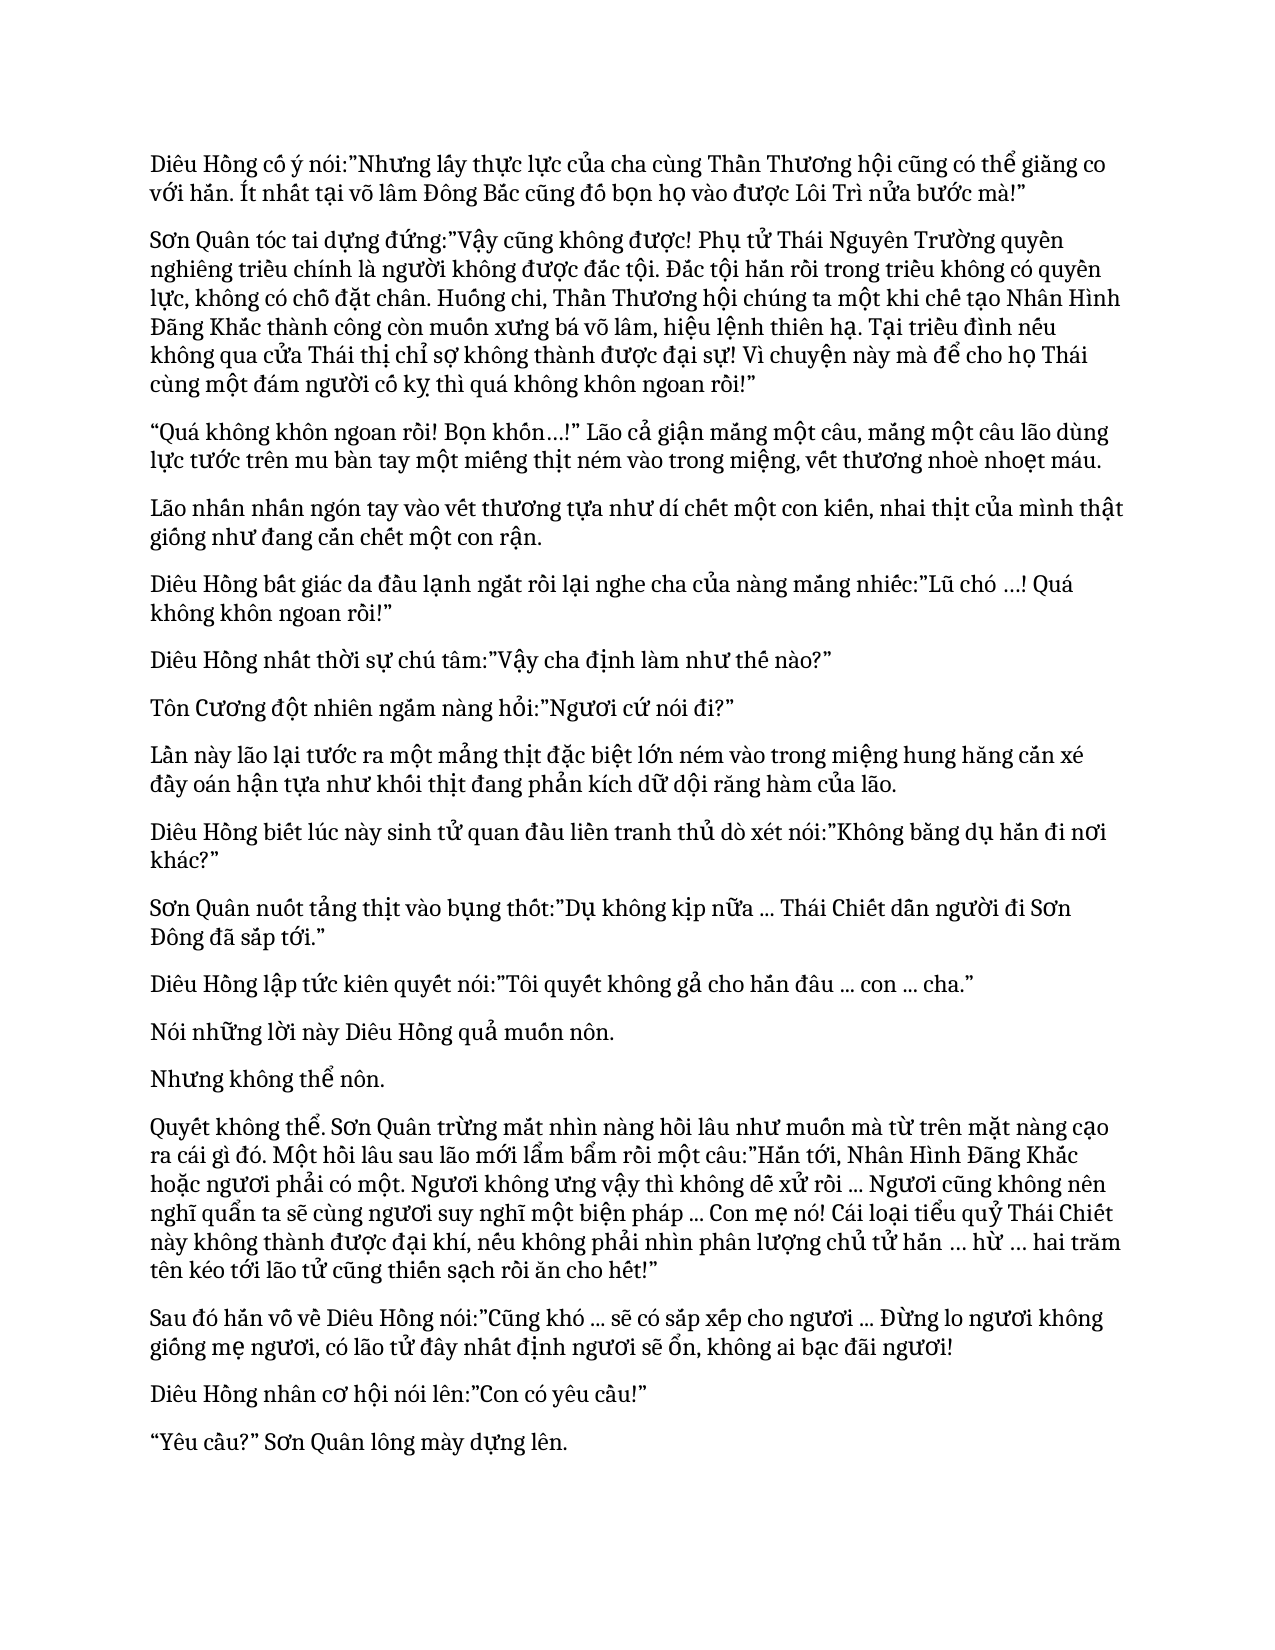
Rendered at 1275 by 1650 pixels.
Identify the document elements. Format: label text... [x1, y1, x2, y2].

text Diêu Hồng bất giác da đầu lạnh ngắt rồi lại nghe cha của nàng mắng nhiếc:”Lũ chó …! Quá không khôn ngoan rồi!” [150, 570, 1125, 627]
text Diêu Hồng biết lúc này sinh tử quan đầu liền tranh thủ dò xét nói:”Không bằng dụ hắn đi nơi khác?” [150, 817, 1125, 875]
text Sơn Quân nuốt tảng thịt vào bụng thốt:”Dụ không kịp nữa ... Thái Chiết dẫn người đi Sơn Đông đã sắp tới.” [150, 894, 1125, 951]
text Tôn Cương đột nhiên ngắm nàng hỏi:”Ngươi cứ nói đi?” [150, 694, 1125, 722]
text Nhưng không thể nôn. [150, 1065, 1125, 1094]
text “Yêu cầu?” Sơn Quân lông mày dựng lên. [150, 1427, 1125, 1456]
text Sau đó hắn vỗ về Diêu Hồng nói:”Cũng khó ... sẽ có sắp xếp cho ngươi ... Đừng lo ngươi không giống mẹ ngươi, có lão tử đây nhất định ngươi sẽ ổn, không ai bạc đãi ngươi! [150, 1304, 1125, 1361]
text Diêu Hồng cố ý nói:”Nhưng lấy thực lực của cha cùng Thần Thương hội cũng có thể giằng co với hắn. Ít nhất tại võ lâm Đông Bắc cũng đố bọn họ vào được Lôi Trì nửa bước mà!” [150, 150, 1125, 207]
text Quyết không thể. Sơn Quân trừng mắt nhìn nàng hồi lâu như muốn mà từ trên mặt nàng cạo ra cái gì đó. Một hồi lâu sau lão mới lẩm bẩm rồi một câu:”Hắn tới, Nhân Hình Đãng Khắc hoặc ngươi phải có một. Ngươi không ưng vậy thì không dễ xử rồi ... Ngươi cũng không nên nghĩ quẩn ta sẽ cùng ngươi suy nghĩ một biện pháp ... Con mẹ nó! Cái loại tiểu quỷ Thái Chiết này không thành được đại khí, nếu không phải nhìn phân lượng chủ tử hắn … hừ … hai trăm tên kéo tới lão tử cũng thiến sạch rồi ăn cho hết!” [150, 1112, 1125, 1285]
text Diêu Hồng nhân cơ hội nói lên:”Con có yêu cầu!” [150, 1380, 1125, 1409]
text Lần này lão lại tước ra một mảng thịt đặc biệt lớn ném vào trong miệng hung hăng cắn xé đầy oán hận tựa như khối thịt đang phản kích dữ dội răng hàm của lão. [150, 741, 1125, 799]
text Lão nhấn nhấn ngón tay vào vết thương tựa như dí chết một con kiến, nhai thịt của mình thật giống như đang cắn chết một con rận. [150, 494, 1125, 551]
text Nói những lời này Diêu Hồng quả muốn nôn. [150, 1017, 1125, 1046]
text Diêu Hồng nhất thời sự chú tâm:”Vậy cha định làm như thế nào?” [150, 646, 1125, 675]
text Diêu Hồng lập tức kiên quyết nói:”Tôi quyết không gả cho hắn đâu ... con ... cha.” [150, 970, 1125, 999]
text Sơn Quân tóc tai dựng đứng:”Vậy cũng không được! Phụ tử Thái Nguyên Trường quyền nghiêng triều chính là người không được đắc tội. Đắc tội hắn rồi trong triều không có quyền lực, không có chỗ đặt chân. Huống chi, Thần Thương hội chúng ta một khi chế tạo Nhân Hình Đãng Khắc thành công còn muốn xưng bá võ lâm, hiệu lệnh thiên hạ. Tại triều đình nếu không qua cửa Thái thị chỉ sợ không thành được đại sự! Vì chuyện này mà để cho họ Thái cùng một đám người cố kỵ thì quá không khôn ngoan rồi!” [150, 226, 1125, 399]
text “Quá không khôn ngoan rồi! Bọn khốn…!” Lão cả giận mắng một câu, mắng một câu lão dùng lực tước trên mu bàn tay một miếng thịt ném vào trong miệng, vết thương nhoè nhoẹt máu. [150, 417, 1125, 475]
